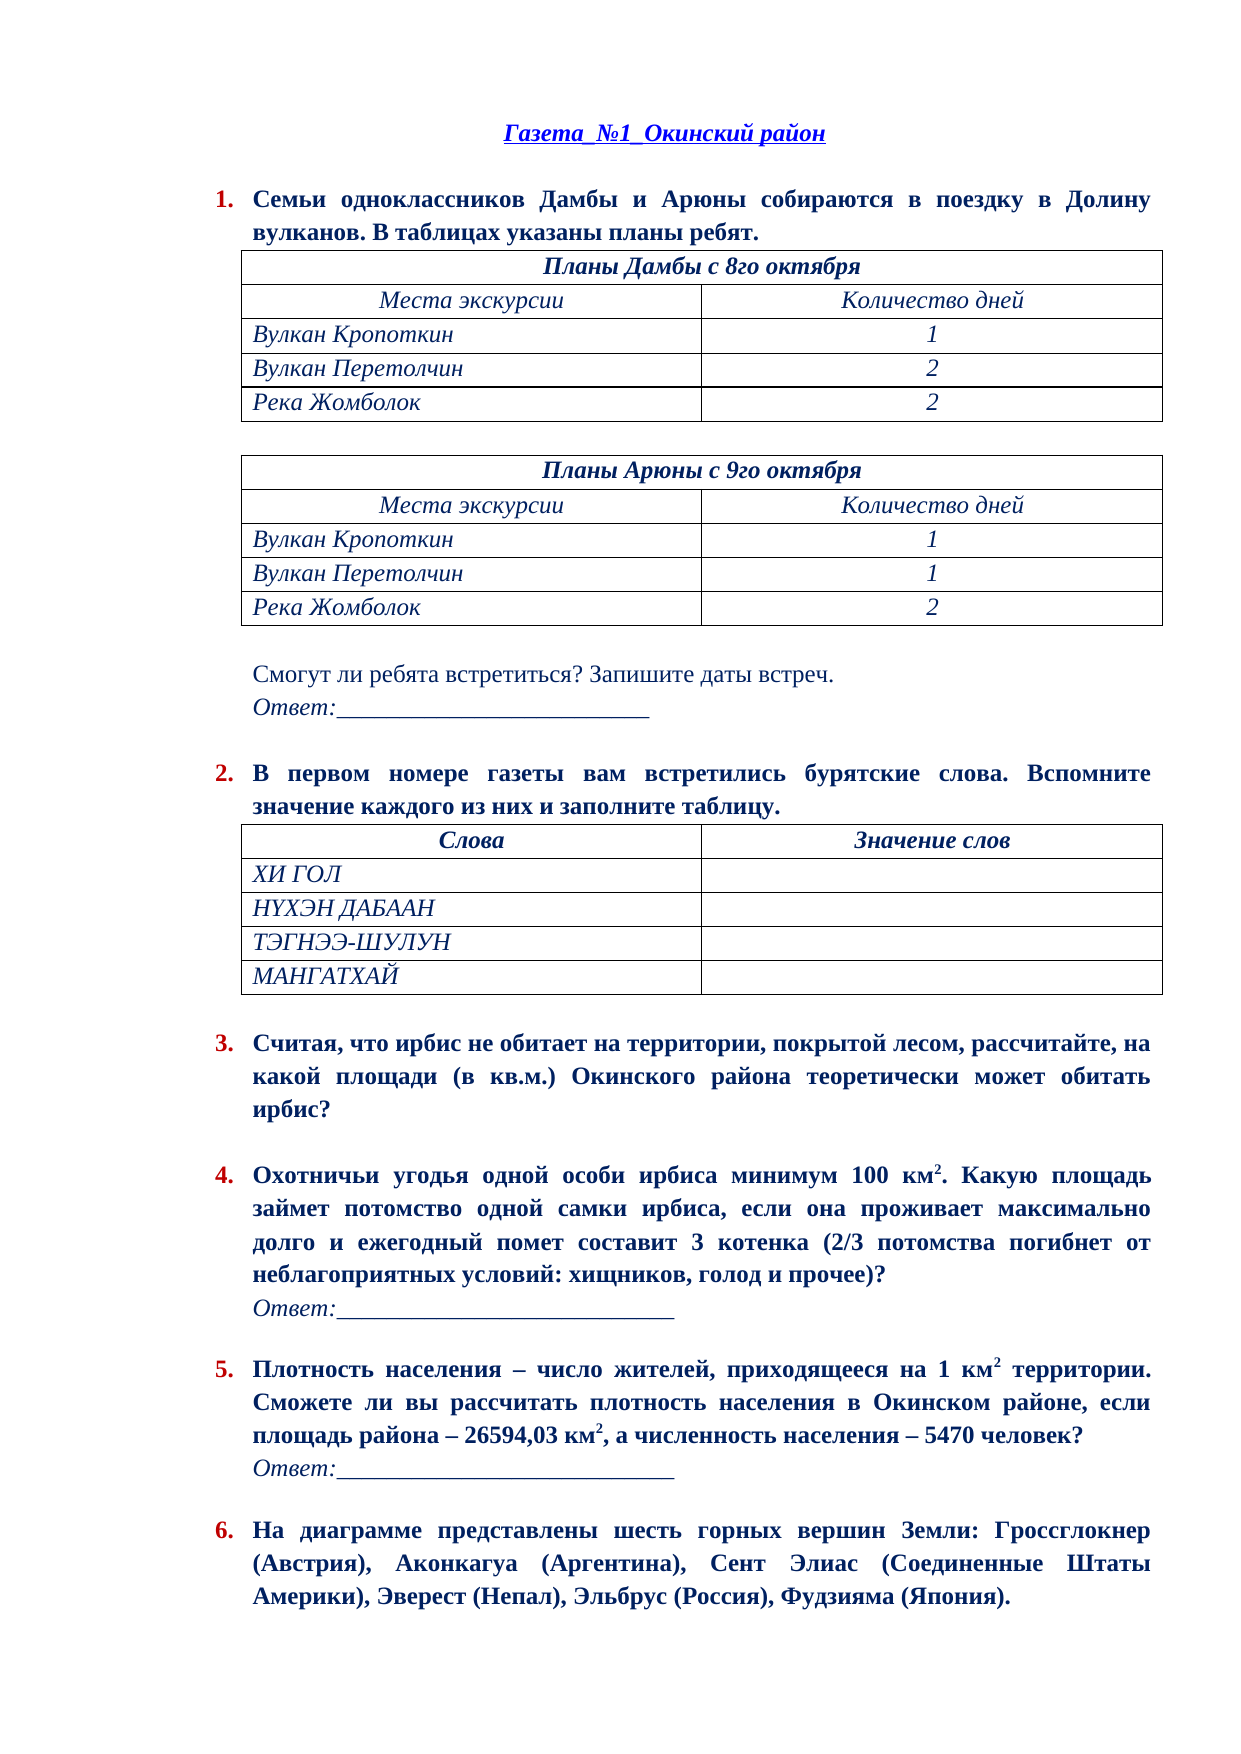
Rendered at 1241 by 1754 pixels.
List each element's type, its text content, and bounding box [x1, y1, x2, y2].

table_header Значение слов [702, 825, 1162, 858]
table_cell Вулкан Перетолчин [242, 354, 701, 386]
table_cell Количество дней [702, 490, 1162, 523]
table_cell Река Жомболок [242, 592, 701, 625]
table_cell 2 [702, 388, 1162, 421]
table_cell МАНГАТХАЙ [242, 961, 701, 994]
table_cell [702, 893, 1162, 926]
table_cell Места экскурсии [242, 490, 701, 523]
table_cell 2 [702, 592, 1162, 625]
table_cell Вулкан Кропоткин [242, 319, 701, 352]
list Ответ:_________________________ [252, 692, 1152, 721]
table_cell ТЭГНЭЭ-ШУЛУН [242, 927, 701, 960]
table_cell ХИ ГОЛ [242, 859, 701, 892]
table_header Планы Дамбы с 8го октября [242, 251, 1162, 284]
table_cell Вулкан Кропоткин [242, 524, 701, 557]
table_cell Река Жомболок [242, 388, 701, 421]
table_cell [702, 927, 1162, 960]
table_cell НYХЭН ДАБААН [242, 893, 701, 926]
list На диаграмме представлены шесть горных вершин Земли: Гроссглокнер (Австрия), Аконкагуа (Аргентина), Сент Элиас (Соединенные Штаты Америки), Эверест (Непал), Эльбрус (Россия), Фудзияма (Япония). [215, 1515, 1152, 1610]
table_cell Места экскурсии [242, 285, 701, 318]
list Семьи одноклассников Дамбы и Арюны собираются в поездку в Долину вулканов. В таблицах указаны планы ребят. [215, 184, 1152, 246]
list Ответ:___________________________ [252, 1293, 1152, 1321]
table_header Планы Арюны с 9го октября [242, 456, 1162, 489]
text Газета_№1_Окинский район [177, 118, 1152, 147]
list В первом номере газеты вам встретились бурятские слова. Вспомните значение каждого из них и заполните таблицу. [215, 758, 1152, 820]
table_cell 1 [702, 319, 1162, 352]
list Плотность населения – число жителей, приходящееся на 1 км2 территории. Сможете ли вы рассчитать плотность населения в Окинском районе, если площадь района – 26594,03 км2, а численность населения – 5470 человек? [215, 1354, 1152, 1449]
table_cell 2 [702, 354, 1162, 386]
table_cell 1 [702, 524, 1162, 557]
table_cell [702, 859, 1162, 892]
table_header Слова [242, 825, 701, 858]
table_cell Вулкан Перетолчин [242, 558, 701, 591]
list Считая, что ирбис не обитает на территории, покрытой лесом, рассчитайте, на какой площади (в кв.м.) Окинского района теоретически может обитать ирбис? [215, 1028, 1152, 1123]
table_cell Количество дней [702, 285, 1162, 318]
table_cell 1 [702, 558, 1162, 591]
list Смогут ли ребята встретиться? Запишите даты встреч. [252, 659, 1152, 688]
list Охотничьи угодья одной особи ирбиса минимум 100 км2. Какую площадь займет потомство одной самки ирбиса, если она проживает максимально долго и ежегодный помет составит 3 котенка (2/3 потомства погибнет от неблагоприятных условий: хищников, голод и прочее)? [215, 1161, 1152, 1288]
table_cell [702, 961, 1162, 994]
list Ответ:___________________________ [252, 1453, 1152, 1482]
